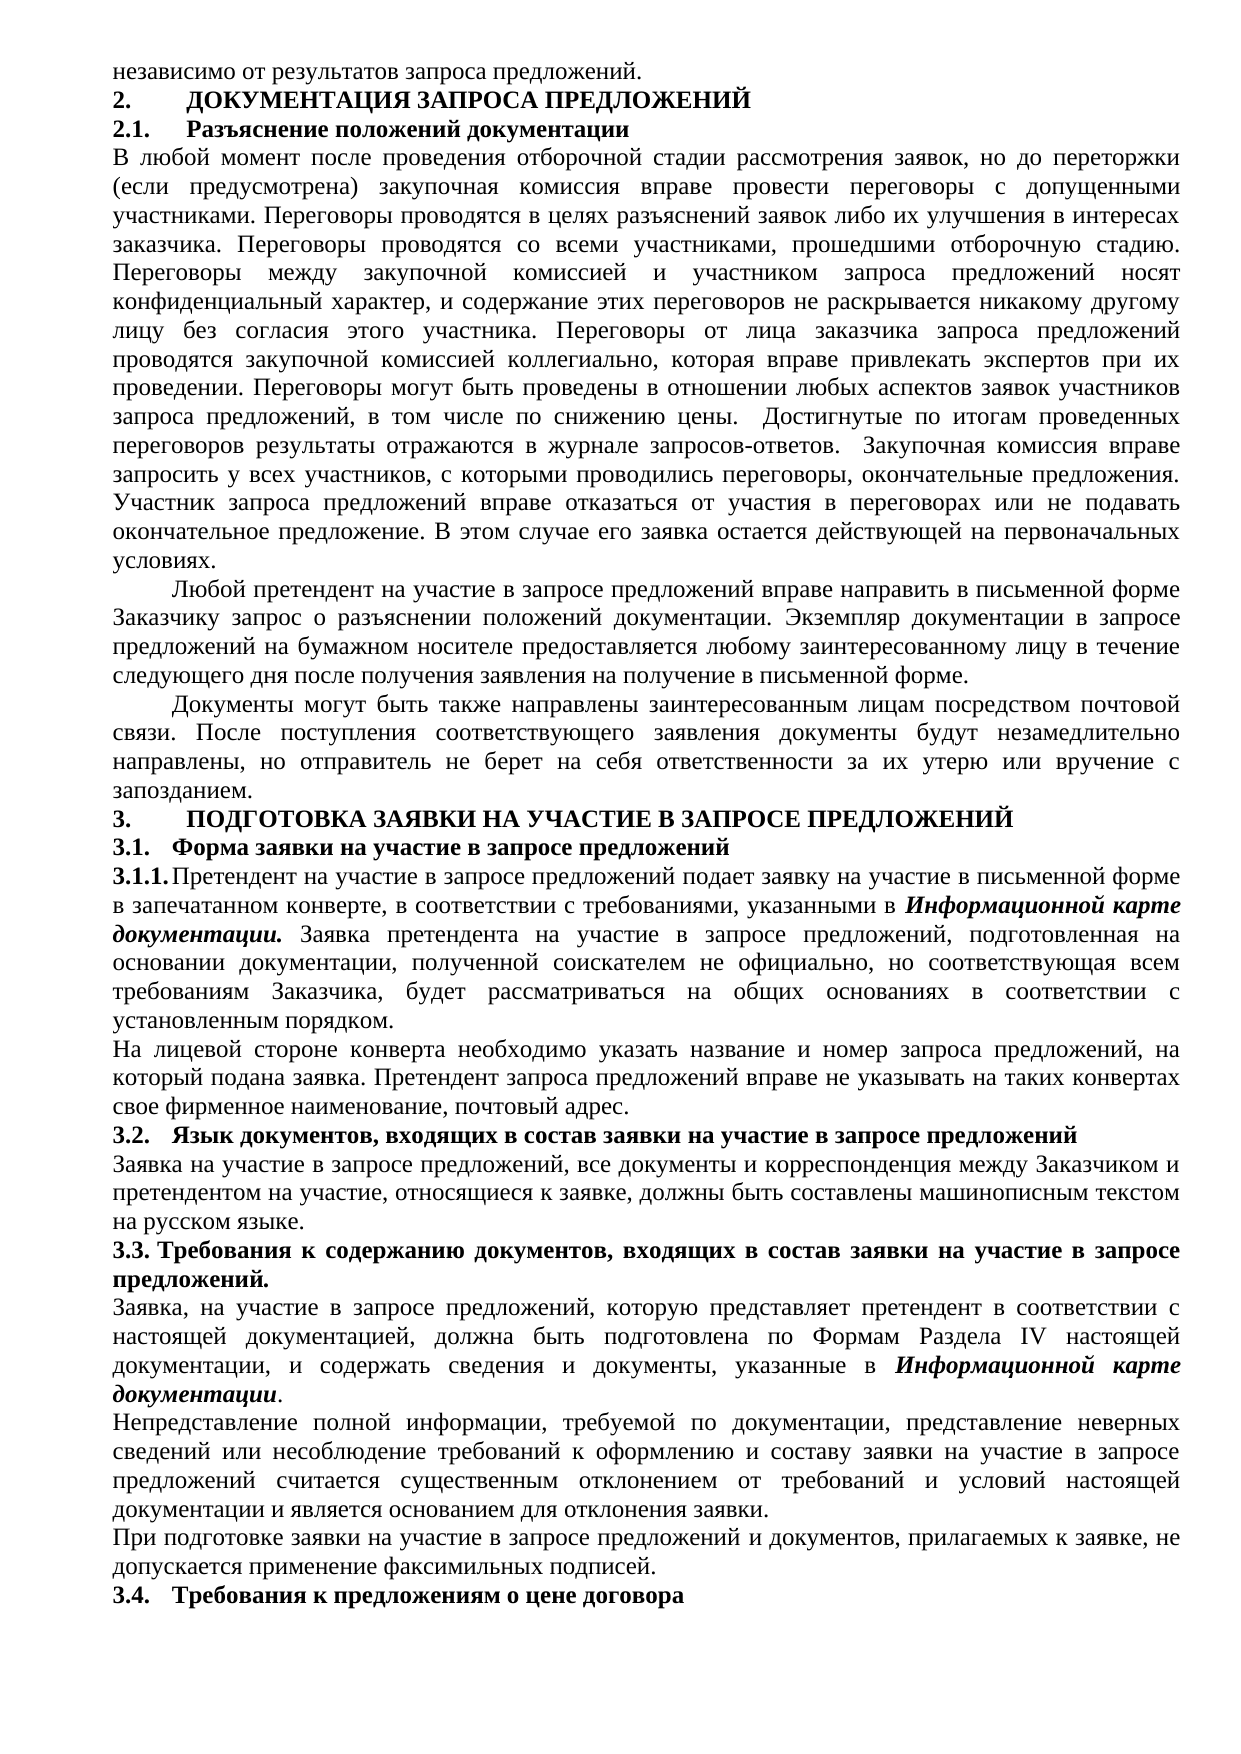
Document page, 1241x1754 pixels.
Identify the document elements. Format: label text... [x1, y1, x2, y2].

subtitle Форма заявки на участие в запросе предложений [112, 832, 1181, 861]
subtitle В любой момент после проведения отборочной стадии рассмотрения заявок, но до переторжки (если предусмотрена) закупочная комиссия вправе провести переговоры с допущенными участниками. Переговоры проводятся в целях разъяснений заявок либо их улучшения в интересах заказчика. Переговоры проводятся со всеми участниками, прошедшими отборочную стадию. Переговоры между закупочной комиссией и участником запроса предложений носят конфиденциальный характер, и содержание этих переговоров не раскрывается никакому другому лицу без согласия этого участника. Переговоры от лица заказчика запроса предложений проводятся закупочной комиссией коллегиально, которая вправе привлекать экспертов при их проведении. Переговоры могут быть проведены в отношении любых аспектов заявок участников запроса предложений, в том числе по снижению цены. Достигнутые по итогам проведенных переговоров результаты отражаются в журнале запросов-ответов. Закупочная комиссия вправе запросить у всех участников, с которыми проводились переговоры, окончательные предложения. Участник запроса предложений вправе отказаться от участия в переговорах или не подавать окончательное предложение. В этом случае его заявка остается действующей на первоначальных условиях. [112, 142, 1181, 574]
subtitle На лицевой стороне конверта необходимо указать название и номер запроса предложений, на который подана заявка. Претендент запроса предложений вправе не указывать на таких конвертах свое фирменное наименование, почтовый адрес. [112, 1034, 1181, 1120]
subtitle Непредставление полной информации, требуемой по документации, представление неверных сведений или несоблюдение требований к оформлению и составу заявки на участие в запросе предложений считается существенным отклонением от требований и условий настоящей документации и является основанием для отклонения заявки. [112, 1407, 1181, 1522]
subtitle Требования к содержанию документов, входящих в состав заявки на участие в запросе предложений. [112, 1235, 1181, 1292]
text Любой претендент на участие в запросе предложений вправе направить в письменной форме Заказчику запрос о разъяснении положений документации. Экземпляр документации в запросе предложений на бумажном носителе предоставляется любому заинтересованному лицу в течение следующего дня после получения заявления на получение в письменной форме. [112, 574, 1181, 689]
subtitle Требования к предложениям о цене договора [112, 1580, 1181, 1609]
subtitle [112, 56, 1181, 85]
list ДОКУМЕНТАЦИЯ ЗАПРОСА ПРЕДЛОЖЕНИЙ [112, 85, 1181, 114]
list Разъяснение положений документации [112, 114, 1181, 142]
subtitle Заявка на участие в запросе предложений, все документы и корреспонденция между Заказчиком и претендентом на участие, относящиеся к заявке, должны быть составлены машинописным текстом на русском языке. [112, 1149, 1181, 1235]
text Документы могут быть также направлены заинтересованным лицам посредством почтовой связи. После поступления соответствующего заявления документы будут незамедлительно направлены, но отправитель не берет на себя ответственности за их утерю или вручение с запозданием. [112, 689, 1181, 804]
list ПОДГОТОВКА ЗАЯВКИ НА УЧАСТИЕ В ЗАПРОСЕ ПРЕДЛОЖЕНИЙ [112, 804, 1181, 832]
subtitle Язык документов, входящих в состав заявки на участие в запросе предложений [112, 1120, 1181, 1149]
subtitle Претендент на участие в запросе предложений подает заявку на участие в письменной форме в запечатанном конверте, в соответствии с требованиями, указанными в Информационной карте документации. Заявка претендента на участие в запросе предложений, подготовленная на основании документации, полученной соискателем не официально, но соответствующая всем требованиям Заказчика, будет рассматриваться на общих основаниях в соответствии с установленным порядком. [112, 861, 1181, 1034]
subtitle Заявка, на участие в запросе предложений, которую представляет претендент в соответствии с настоящей документацией, должна быть подготовлена по Формам Раздела IV настоящей документации, и содержать сведения и документы, указанные в Информационной карте документации. [112, 1292, 1181, 1407]
subtitle При подготовке заявки на участие в запросе предложений и документов, прилагаемых к заявке, не допускается применение факсимильных подписей. [112, 1522, 1181, 1580]
